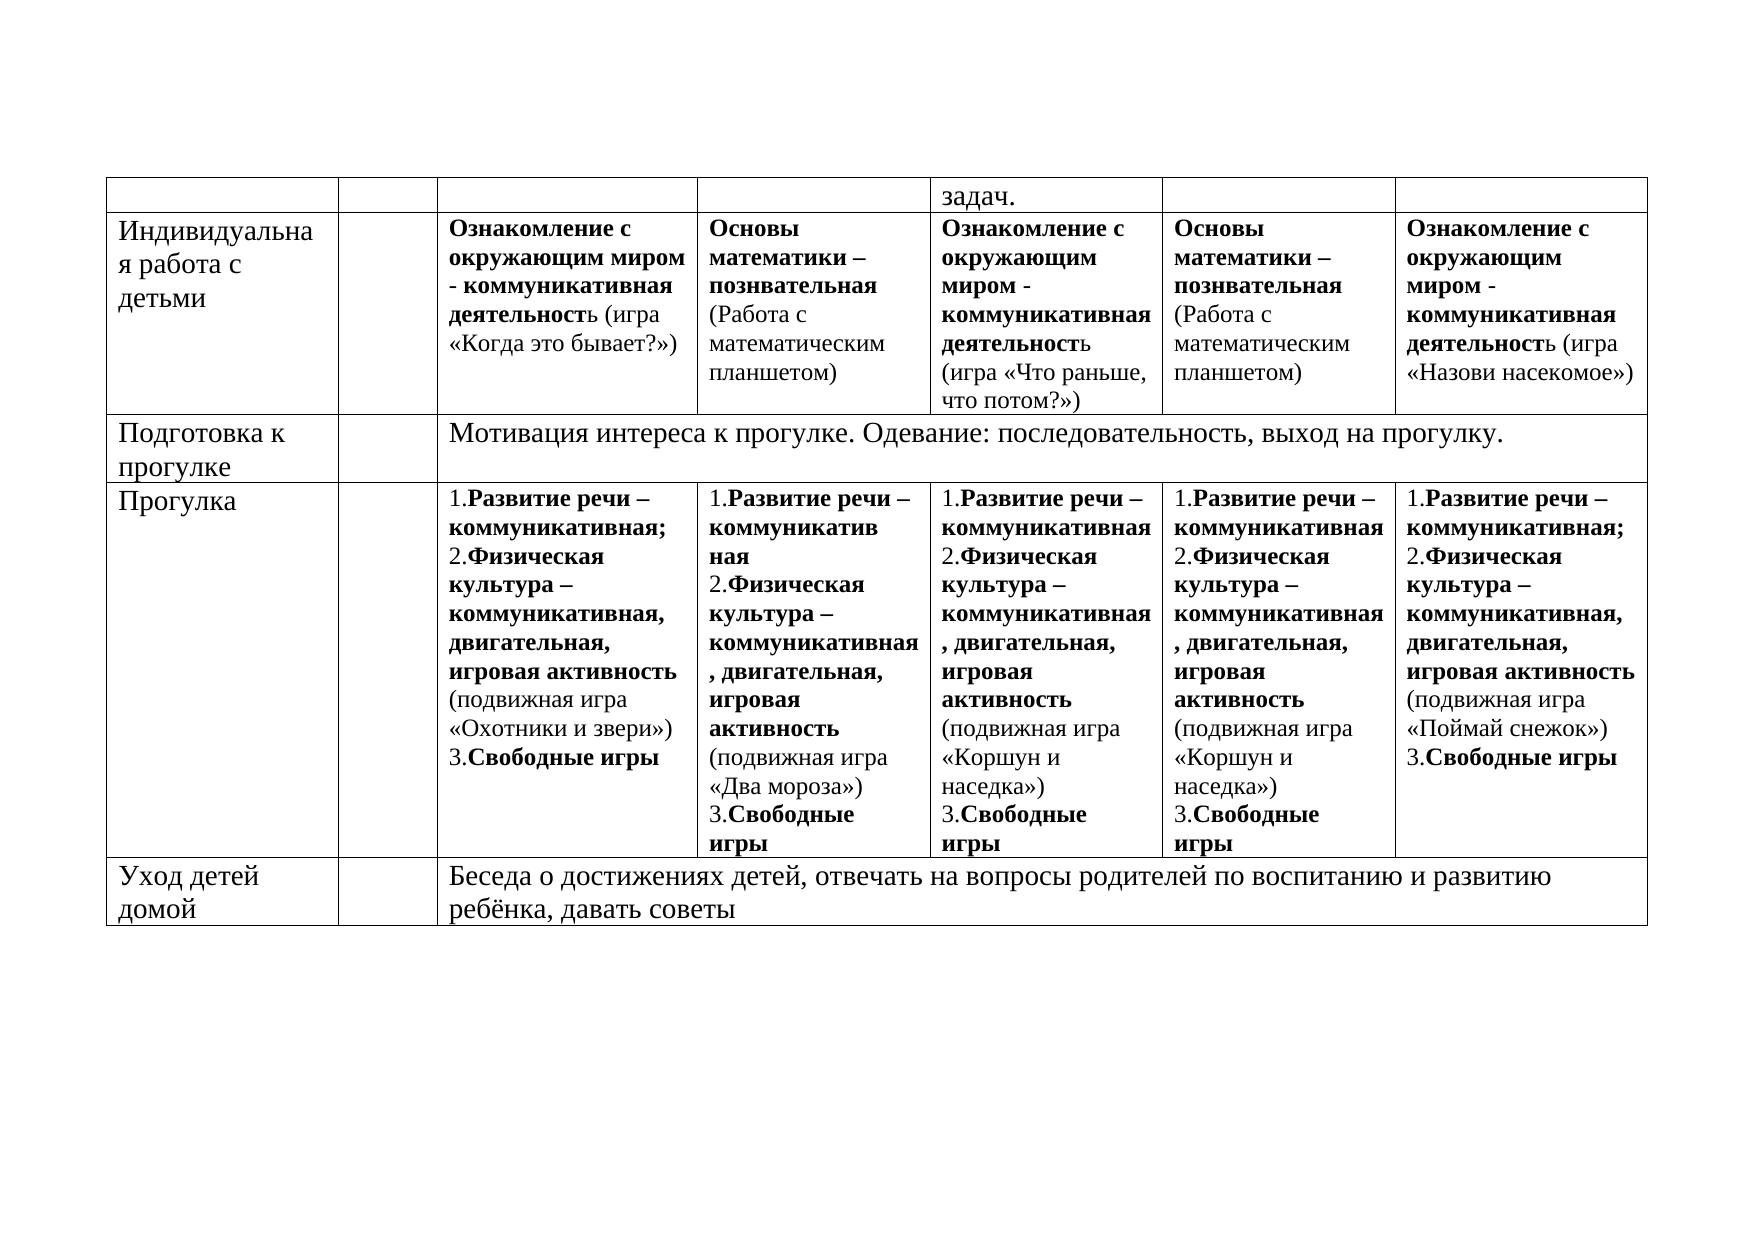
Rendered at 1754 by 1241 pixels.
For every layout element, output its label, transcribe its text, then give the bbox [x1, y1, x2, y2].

table_cell [339, 178, 437, 212]
table_cell 1.Развитие речи – коммуникатив ная 2.Физическая культура – коммуникативная, двигательная, игровая активность (подвижная игра «Два мороза») 3.Свободные игры [698, 483, 930, 857]
table_cell [339, 415, 437, 482]
table_cell 1.Развитие речи – коммуникативная; 2.Физическая культура – коммуникативная, двигательная, игровая активность (подвижная игра «Охотники и звери») 3.Свободные игры [438, 483, 697, 857]
table_cell Ознакомление с окружающим миром - коммуникативная деятельность (игра «Когда это бывает?») [438, 213, 697, 414]
table_cell 1.Развитие речи – коммуникативная 2.Физическая культура – коммуникативная, двигательная, игровая активность (подвижная игра «Коршун и наседка») 3.Свободные игры [931, 483, 1162, 857]
table_cell [339, 213, 437, 414]
table_cell Основы математики – познвательная (Работа с математическим планшетом) [1163, 213, 1395, 414]
table_cell Прогулка [107, 483, 338, 857]
table_cell 1.Развитие речи – коммуникативная 2.Физическая культура – коммуникативная, двигательная, игровая активность (подвижная игра «Коршун и наседка») 3.Свободные игры [1163, 483, 1395, 857]
table_cell Уход детей домой [107, 858, 338, 925]
table_cell Мотивация интереса к прогулке. Одевание: последовательность, выход на прогулку. [438, 415, 1647, 482]
table_cell 1.Развитие речи – коммуникативная; 2.Физическая культура – коммуникативная, двигательная, игровая активность (подвижная игра «Поймай снежок») 3.Свободные игры [1396, 483, 1647, 857]
table_cell Индивидуальная работа с детьми [107, 213, 338, 414]
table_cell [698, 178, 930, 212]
table_cell Основы математики – познвательная (Работа с математическим планшетом) [698, 213, 930, 414]
table_cell Подготовка к прогулке [107, 415, 338, 482]
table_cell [1163, 178, 1395, 212]
table_cell [339, 483, 437, 857]
table_cell Ознакомление с окружающим миром - коммуникативная деятельность (игра «Что раньше, что потом?») [931, 213, 1162, 414]
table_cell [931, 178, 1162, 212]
table_cell [339, 858, 437, 925]
table_cell Беседа о достижениях детей, отвечать на вопросы родителей по воспитанию и развитию ребёнка, давать советы [438, 858, 1647, 925]
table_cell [107, 178, 338, 212]
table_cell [438, 178, 697, 212]
table_cell Ознакомление с окружающим миром - коммуникативная деятельность (игра «Назови насекомое») [1396, 213, 1647, 414]
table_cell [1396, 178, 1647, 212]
